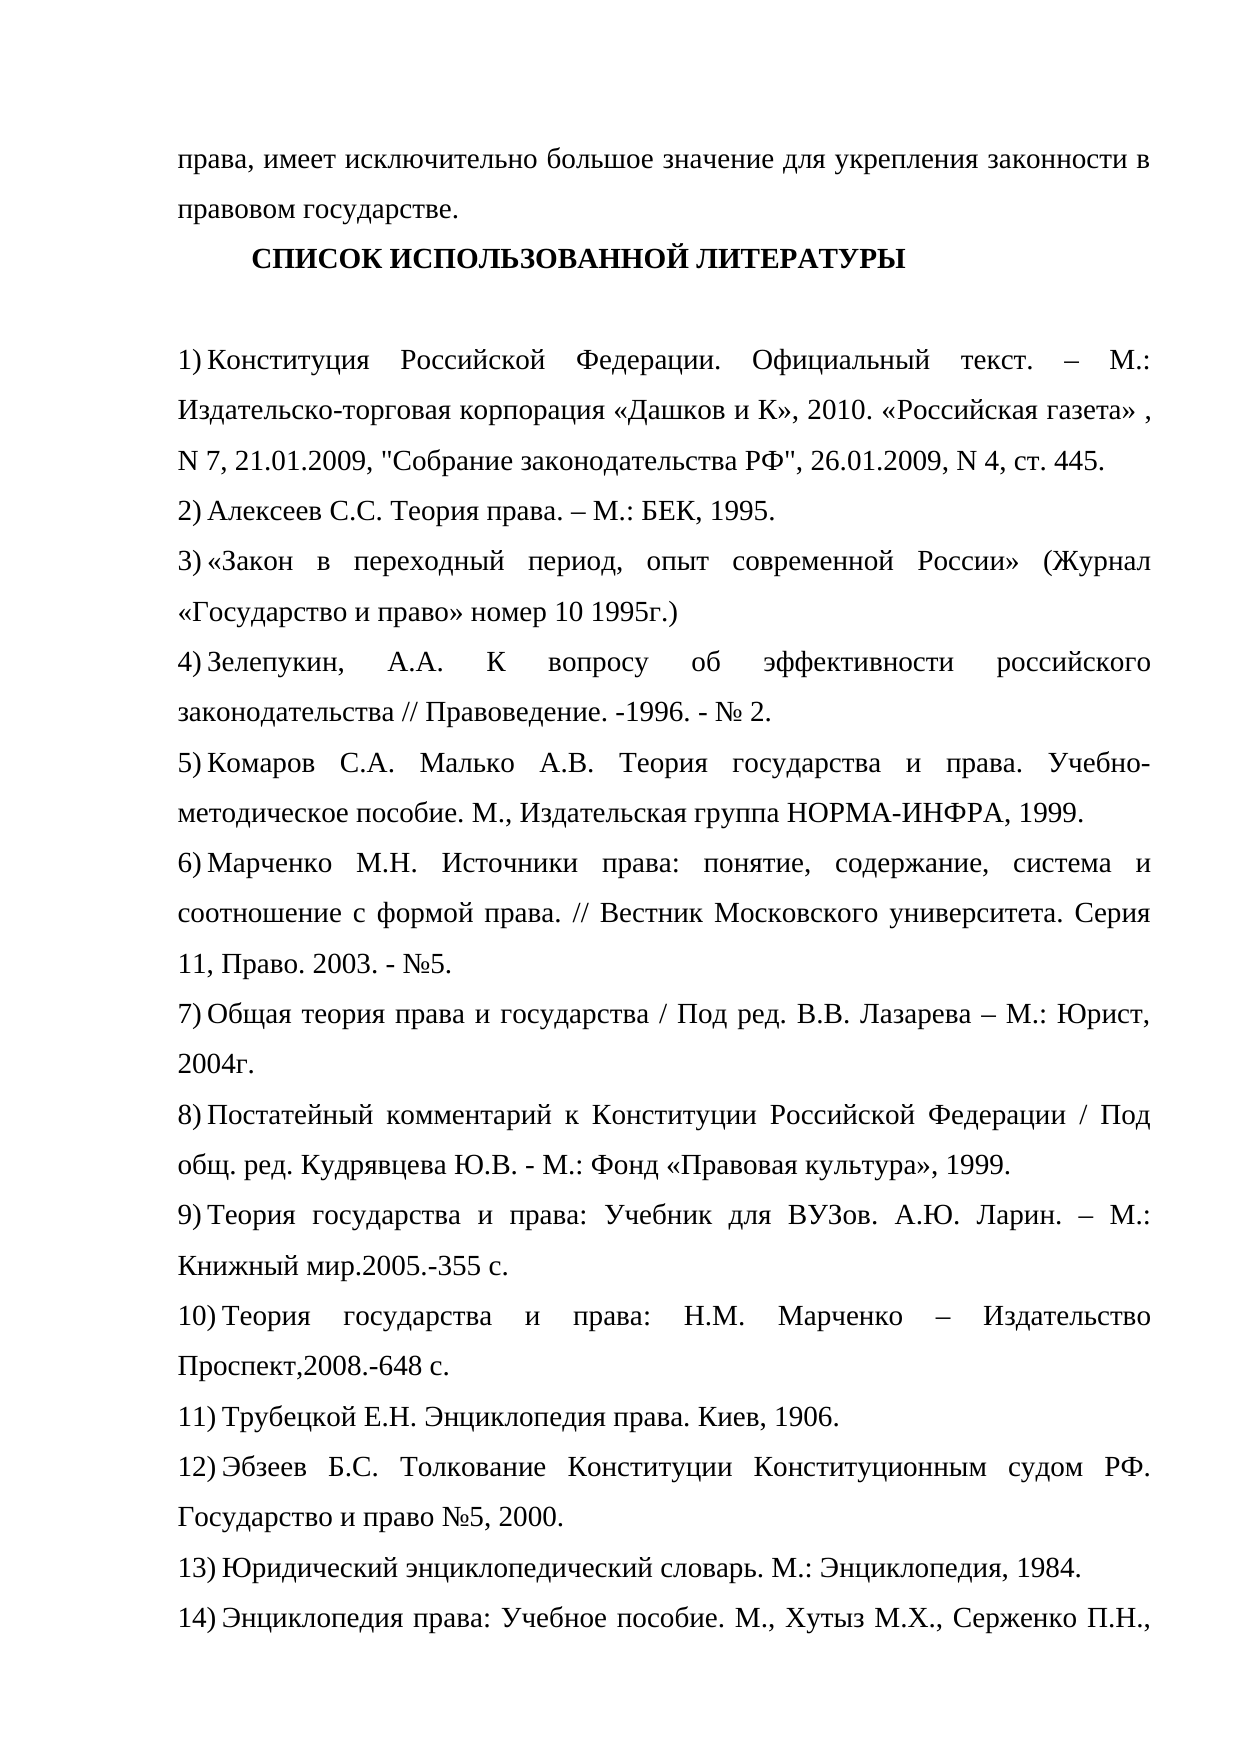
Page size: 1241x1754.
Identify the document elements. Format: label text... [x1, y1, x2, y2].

list Эбзеев Б.С. Толкование Конституции Конституционным судом РФ. Государство и право №5, 2000. [177, 1449, 1152, 1533]
text Список использованной литературы [177, 242, 1152, 275]
list Постатейный комментарий к Конституции Российской Федерации / Под общ. ред. Кудрявцева Ю.В. - М.: Фонд «Правовая культура», 1999. [177, 1097, 1152, 1181]
list Марченко М.Н. Источники права: понятие, содержание, система и соотношение с формой права. // Вестник Московского университета. Серия 11, Право. 2003. - №5. [177, 845, 1152, 979]
list Юридический энциклопедический словарь. М.: Энциклопедия, 1984. [177, 1550, 1152, 1583]
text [177, 141, 1152, 225]
list Трубецкой Е.Н. Энциклопедия права. Киев, 1906. [177, 1399, 1152, 1432]
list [177, 1600, 1152, 1633]
list Комаров С.А. Малько А.В. Теория государства и права. Учебно-методическое пособие. М., Издательская группа НОРМА-ИНФРА, 1999. [177, 745, 1152, 828]
list Алексеев С.С. Теория права. – М.: БЕК, 1995. [177, 493, 1152, 527]
list Общая теория права и государства / Под ред. В.В. Лазарева – М.: Юрист, 2004г. [177, 996, 1152, 1080]
list Конституция Российской Федерации. Официальный текст. – М.: Издательско-торговая корпорация «Дашков и К», 2010. «Российская газета» , N 7, 21.01.2009, "Собрание законодательства РФ", 26.01.2009, N 4, ст. 445. [177, 342, 1152, 476]
list Зелепукин, А.А. К вопросу об эффективности российского законодательства // Правоведение. -1996. - № 2. [177, 644, 1152, 728]
list «Закон в переходный период, опыт современной России» (Журнал «Государство и право» номер 10 1995г.) [177, 543, 1152, 627]
list Теория государства и права: Н.М. Марченко – Издательство Проспект,2008.-648 с. [177, 1298, 1152, 1382]
list Теория государства и права: Учебник для ВУЗов. А.Ю. Ларин. – М.: Книжный мир.2005.-355 с. [177, 1197, 1152, 1281]
